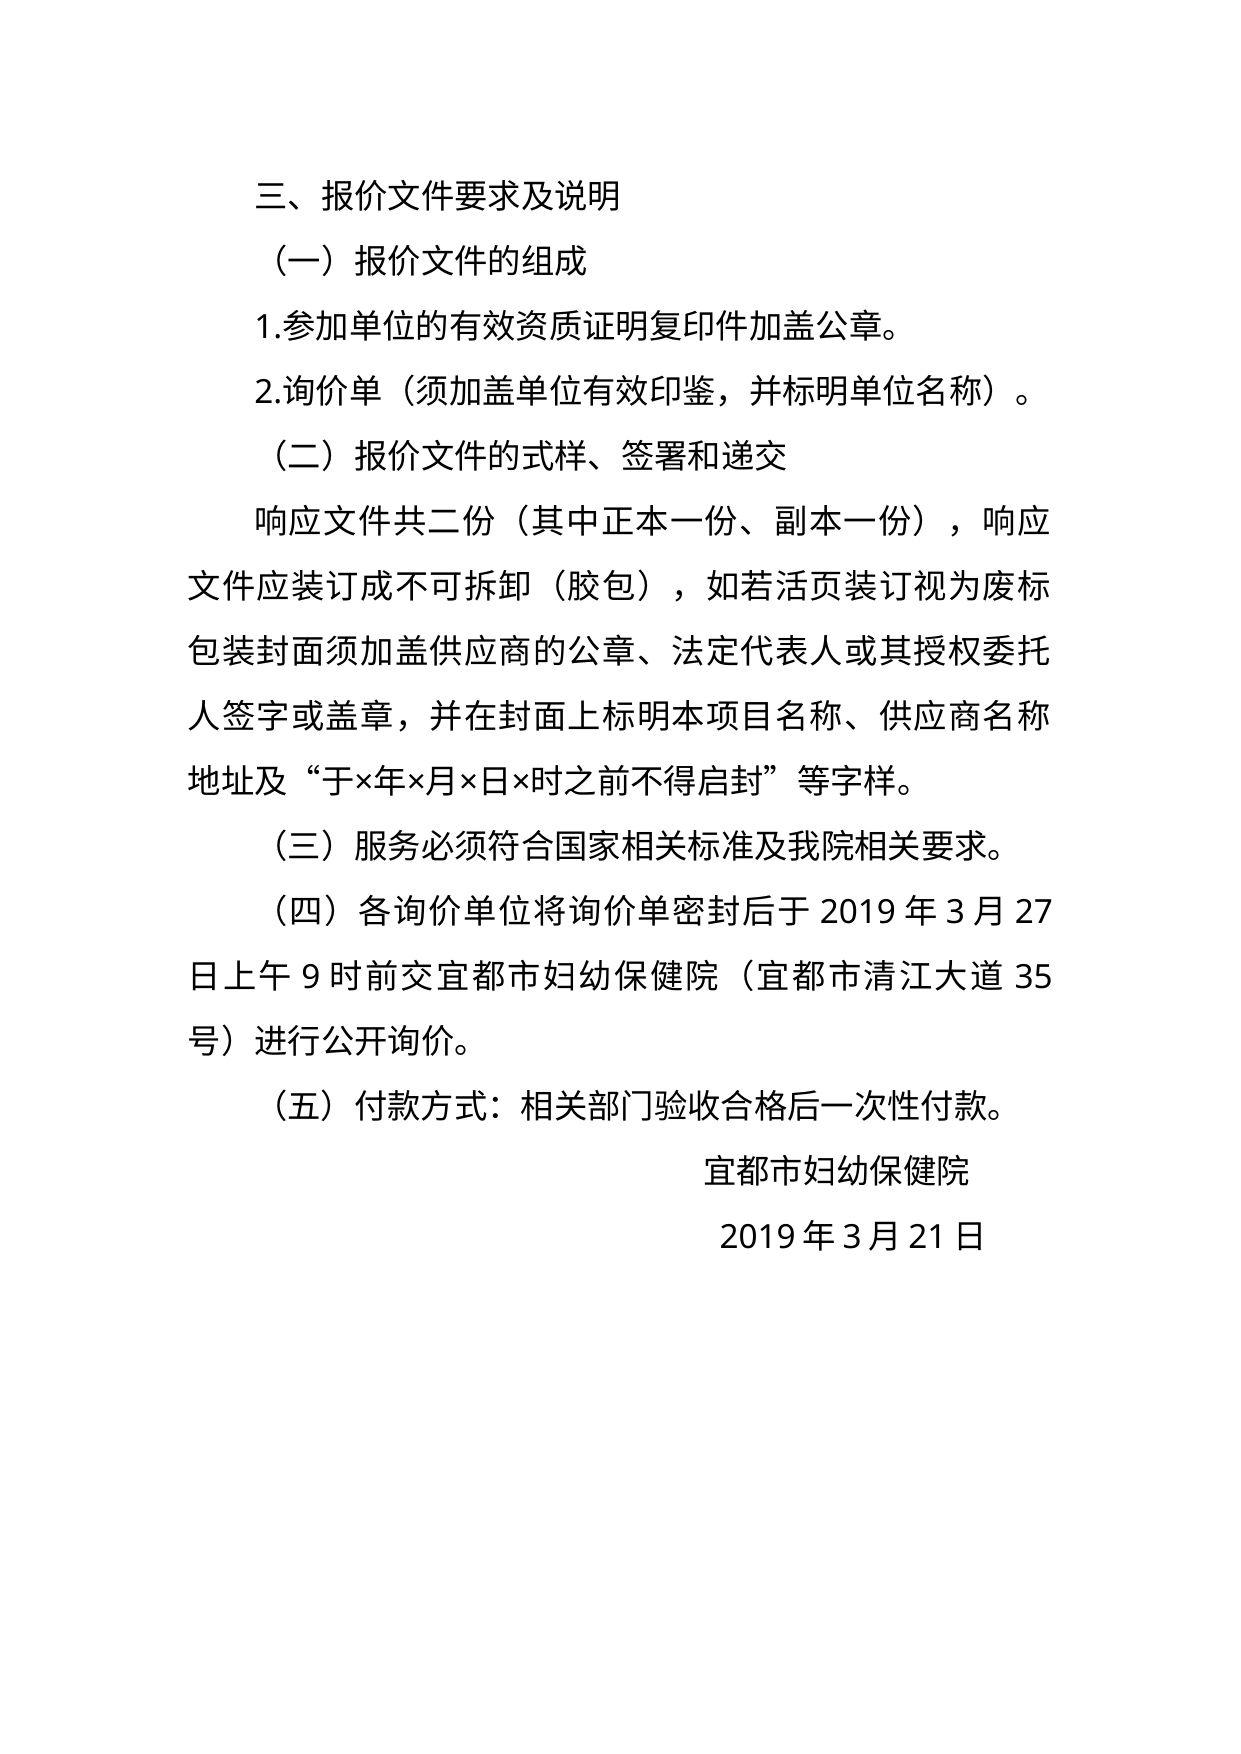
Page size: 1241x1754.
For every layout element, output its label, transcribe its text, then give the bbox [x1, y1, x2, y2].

text 三、报价文件要求及说明 [187, 162, 1053, 227]
text （一）报价文件的组成 [187, 227, 1053, 292]
text 响应文件共二份（其中正本一份、副本一份），响应文件应装订成不可拆卸（胶包），如若活页装订视为废标。包装封面须加盖供应商的公章、法定代表人或其授权委托人签字或盖章，并在封面上标明本项目名称、供应商名称、地址及“于×年×月×日×时之前不得启封”等字样。 [187, 487, 1053, 812]
text 2019年3月21日 [187, 1202, 986, 1267]
text （五）付款方式：相关部门验收合格后一次性付款。 [254, 1072, 1053, 1137]
text 2.询价单（须加盖单位有效印鉴，并标明单位名称）。 [187, 357, 1053, 422]
text 宜都市妇幼保健院 [703, 1137, 1053, 1202]
text （二）报价文件的式样、签署和递交 [187, 422, 1053, 487]
text （三）服务必须符合国家相关标准及我院相关要求。 [187, 812, 1053, 877]
text （四）各询价单位将询价单密封后于2019年3月27日上午9时前交宜都市妇幼保健院（宜都市清江大道35号）进行公开询价。 [187, 877, 1053, 1072]
text 1.参加单位的有效资质证明复印件加盖公章。 [187, 292, 1053, 357]
